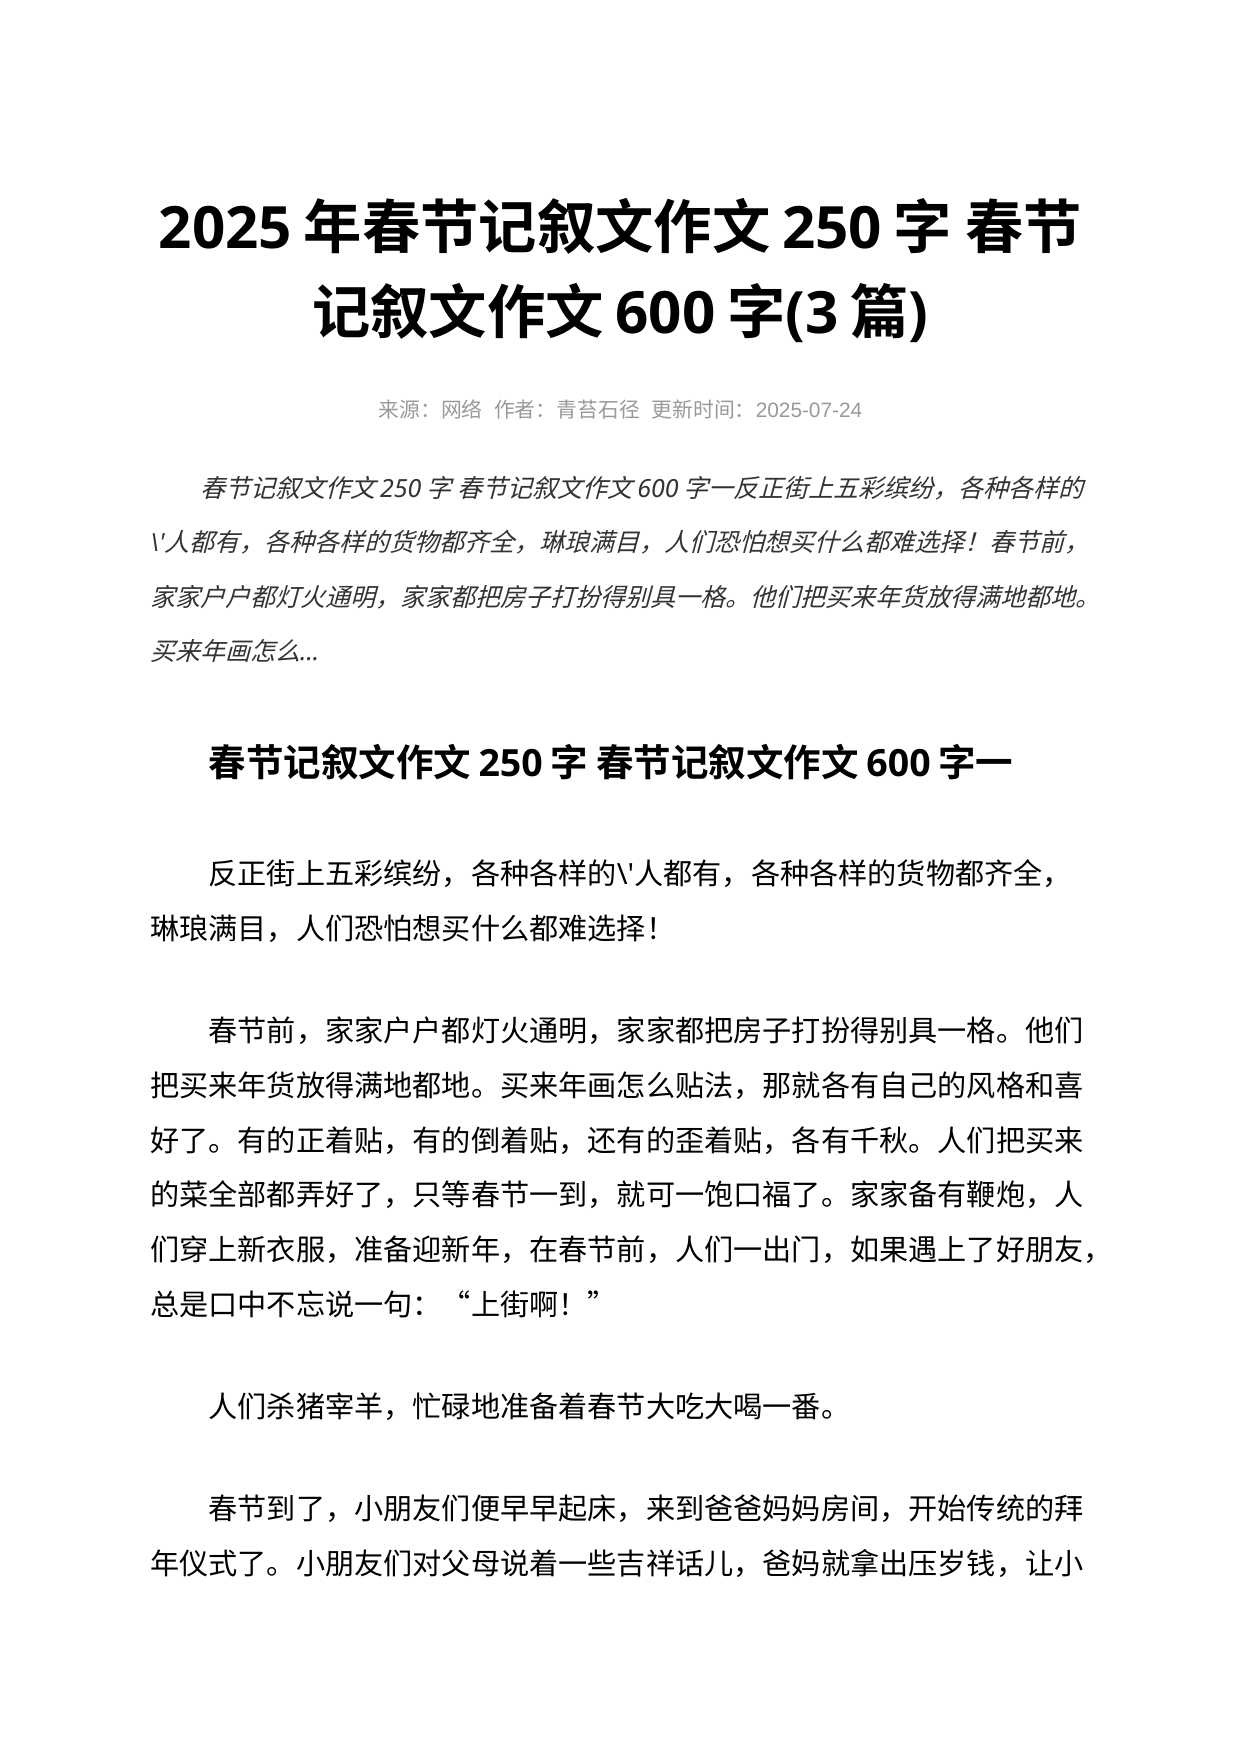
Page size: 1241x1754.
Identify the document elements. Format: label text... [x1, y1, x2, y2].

text 春节前，家家户户都灯火通明，家家都把房子打扮得别具一格。他们把买来年货放得满地都地。买来年画怎么贴法，那就各有自己的风格和喜好了。有的正着贴，有的倒着贴，还有的歪着贴，各有千秋。人们把买来的菜全部都弄好了，只等春节一到，就可一饱口福了。家家备有鞭炮，人们穿上新衣服，准备迎新年，在春节前，人们一出门，如果遇上了好朋友，总是口中不忘说一句：“上街啊！” [150, 1007, 1090, 1324]
text 反正街上五彩缤纷，各种各样的\'人都有，各种各样的货物都齐全，琳琅满目，人们恐怕想买什么都难选择！ [150, 851, 1090, 948]
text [150, 1485, 1090, 1582]
text 来源：网络 作者：青苔石径 更新时间：2025-07-24 [150, 398, 1090, 422]
text 人们杀猪宰羊，忙碌地准备着春节大吃大喝一番。 [150, 1383, 1090, 1426]
subtitle 2025年春节记叙文作文250字 春节记叙文作文600字(3篇) [150, 181, 1090, 351]
text 春节记叙文作文250字 春节记叙文作文600字一反正街上五彩缤纷，各种各样的\'人都有，各种各样的货物都齐全，琳琅满目，人们恐怕想买什么都难选择！春节前，家家户户都灯火通明，家家都把房子打扮得别具一格。他们把买来年货放得满地都地。买来年画怎么... [150, 468, 1090, 668]
text 春节记叙文作文250字 春节记叙文作文600字一 [150, 733, 1090, 787]
